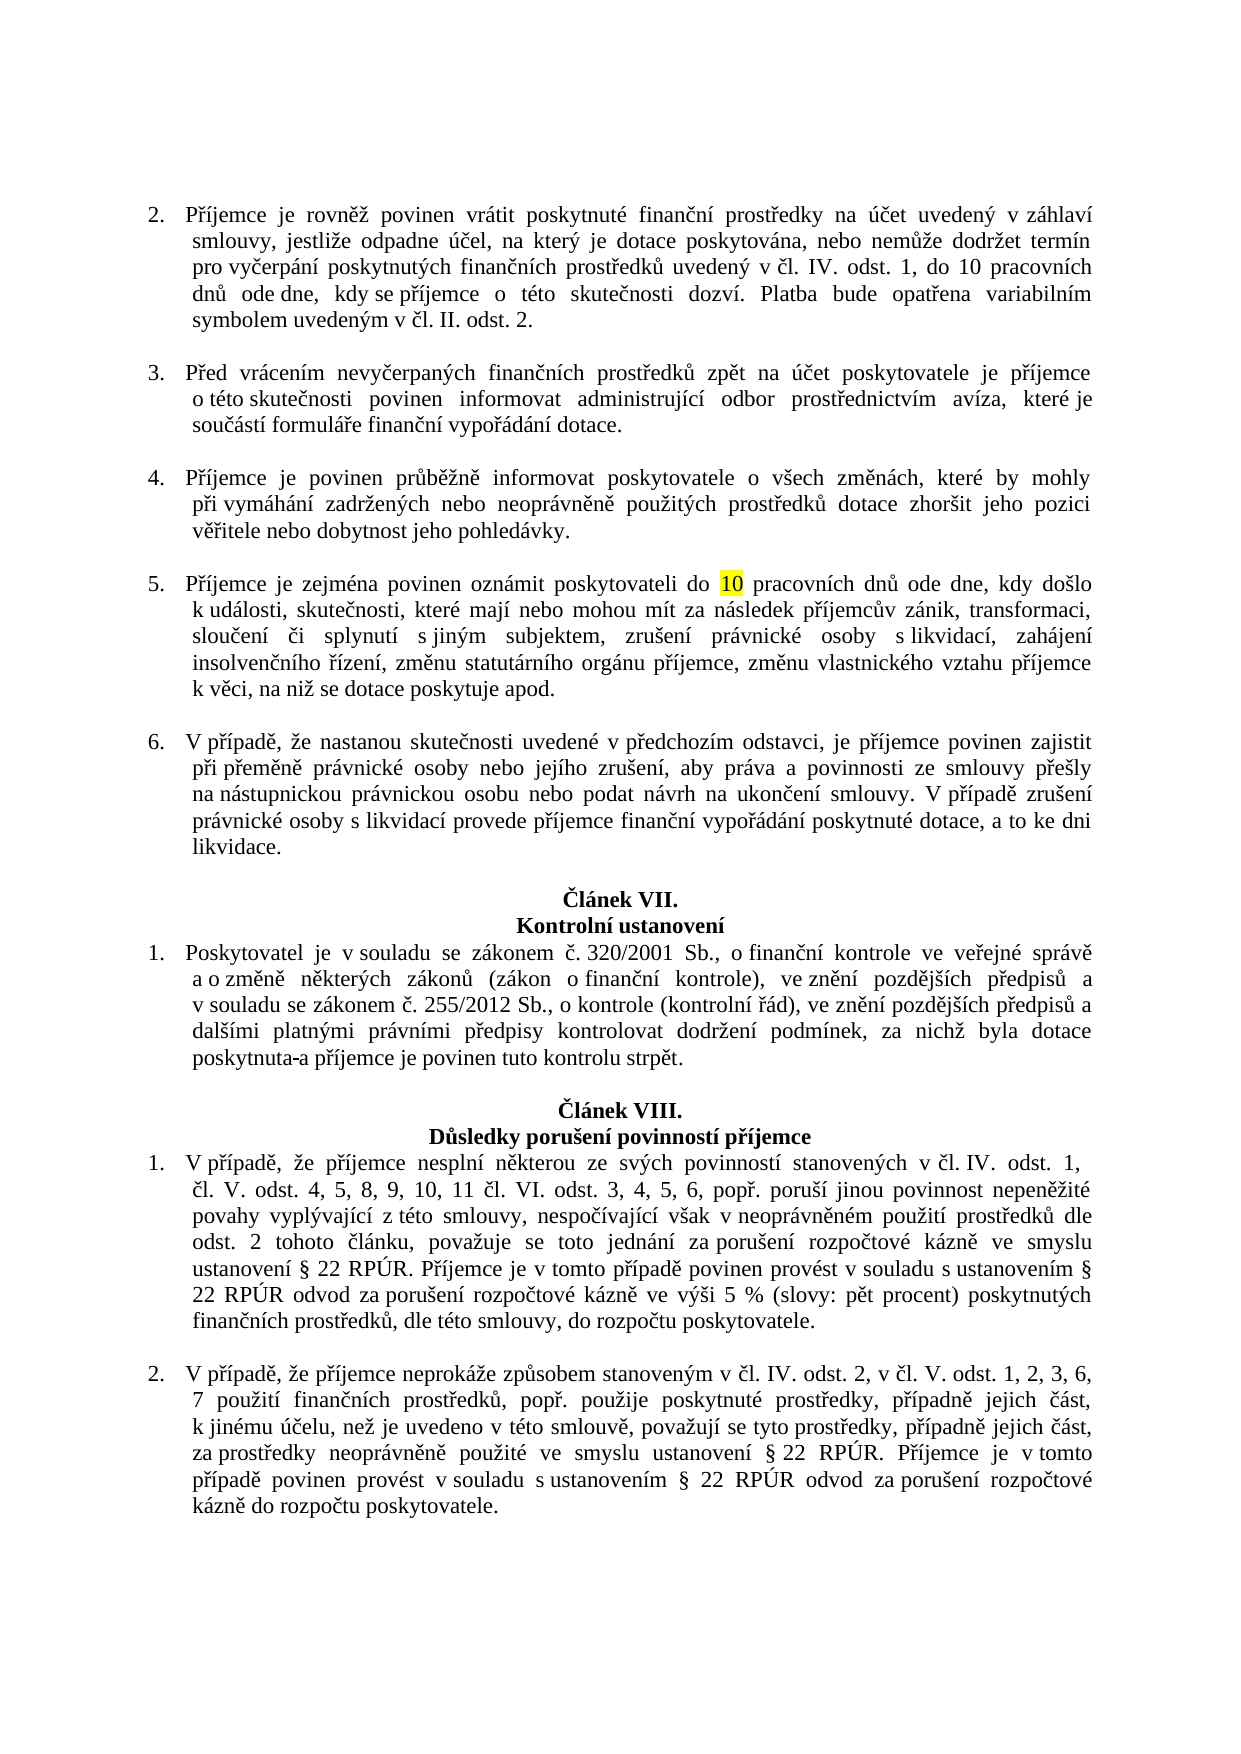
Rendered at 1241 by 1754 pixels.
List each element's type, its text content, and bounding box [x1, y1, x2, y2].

list V případě, že příjemce nesplní některou ze svých povinností stanovených v čl. IV. odst. 1, čl. V. odst. 4, 5, 8, 9, 10, 11 čl. VI. odst. 3, 4, 5, 6, popř. poruší jinou povinnost nepeněžité povahy vyplývající z této smlouvy, nespočívající však v neoprávněném použití prostředků dle odst. 2 tohoto článku, považuje se toto jednání za porušení rozpočtové kázně ve smyslu ustanovení § 22 RPÚR. Příjemce je v tomto případě povinen provést v souladu s ustanovením § 22 RPÚR odvod za porušení rozpočtové kázně ve výši 5 % (slovy: pět procent) poskytnutých finančních prostředků, dle této smlouvy, do rozpočtu poskytovatele. [148, 1149, 1092, 1334]
list Příjemce je rovněž povinen vrátit poskytnuté finanční prostředky na účet uvedený v záhlaví smlouvy, jestliže odpadne účel, na který je dotace poskytována, nebo nemůže dodržet termín pro vyčerpání poskytnutých finančních prostředků uvedený v čl. IV. odst. 1, do 10 pracovních dnů ode dne, kdy se příjemce o této skutečnosti dozví. Platba bude opatřena variabilním symbolem uvedeným v čl. II. odst. 2. [148, 201, 1092, 332]
list Příjemce je povinen průběžně informovat poskytovatele o všech změnách, které by mohly při vymáhání zadržených nebo neoprávněně použitých prostředků dotace zhoršit jeho pozici věřitele nebo dobytnost jeho pohledávky. [148, 464, 1092, 543]
text Článek VIII. [148, 1097, 1092, 1123]
text Důsledky porušení povinností příjemce [148, 1123, 1092, 1149]
list Před vrácením nevyčerpaných finančních prostředků zpět na účet poskytovatele je příjemce o této skutečnosti povinen informovat administrující odbor prostřednictvím avíza, které je součástí formuláře finanční vypořádání dotace. [148, 359, 1092, 438]
text Kontrolní ustanovení [148, 912, 1092, 938]
text Článek VII. [148, 886, 1092, 912]
list Poskytovatel je v souladu se zákonem č. 320/2001 Sb., o finanční kontrole ve veřejné správě a o změně některých zákonů (zákon o finanční kontrole), ve znění pozdějších předpisů a v souladu se zákonem č. 255/2012 Sb., o kontrole (kontrolní řád), ve znění pozdějších předpisů a dalšími platnými právními předpisy kontrolovat dodržení podmínek, za nichž byla dotace poskytnuta a příjemce je povinen tuto kontrolu strpět. [148, 938, 1092, 1070]
list V případě, že nastanou skutečnosti uvedené v předchozím odstavci, je příjemce povinen zajistit při přeměně právnické osoby nebo jejího zrušení, aby práva a povinnosti ze smlouvy přešly na nástupnickou právnickou osobu nebo podat návrh na ukončení smlouvy. V případě zrušení právnické osoby s likvidací provede příjemce finanční vypořádání poskytnuté dotace, a to ke dni likvidace. [148, 728, 1092, 859]
list Příjemce je zejména povinen oznámit poskytovateli do 10 pracovních dnů ode dne, kdy došlo k události, skutečnosti, které mají nebo mohou mít za následek příjemcův zánik, transformaci, sloučení či splynutí s jiným subjektem, zrušení právnické osoby s likvidací, zahájení insolvenčního řízení, změnu statutárního orgánu příjemce, změnu vlastnického vztahu příjemce k věci, na niž se dotace poskytuje apod. [148, 569, 1092, 701]
list V případě, že příjemce neprokáže způsobem stanoveným v čl. IV. odst. 2, v čl. V. odst. 1, 2, 3, 6, 7 použití finančních prostředků, popř. použije poskytnuté prostředky, případně jejich část, k jinému účelu, než je uvedeno v této smlouvě, považují se tyto prostředky, případně jejich část, za prostředky neoprávněně použité ve smyslu ustanovení § 22 RPÚR. Příjemce je v tomto případě povinen provést v souladu s ustanovením § 22 RPÚR odvod za porušení rozpočtové kázně do rozpočtu poskytovatele. [148, 1360, 1092, 1518]
